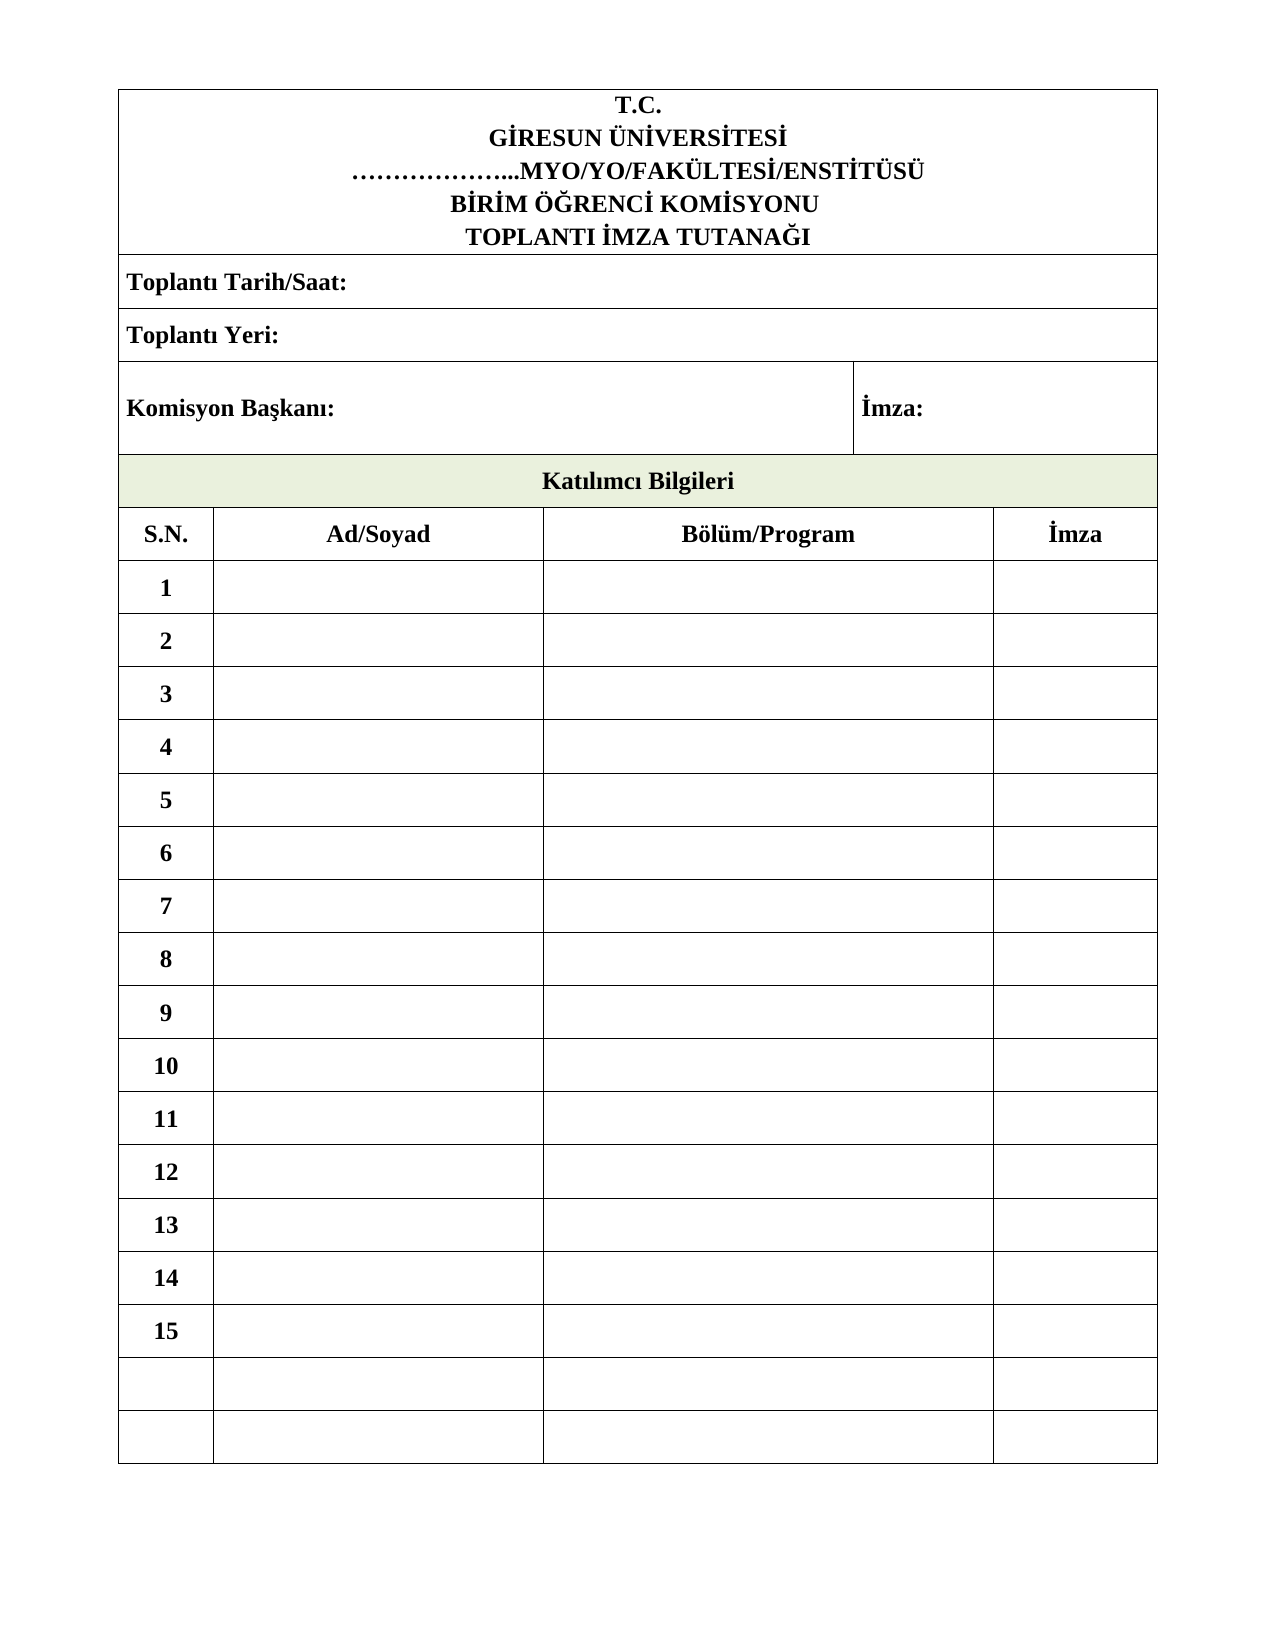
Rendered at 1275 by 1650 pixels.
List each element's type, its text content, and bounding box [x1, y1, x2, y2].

table_cell [994, 1199, 1157, 1251]
table_cell [214, 1199, 543, 1251]
table_cell 1 [119, 561, 213, 613]
table_cell [544, 720, 993, 772]
table_cell Ad/Soyad [214, 508, 543, 560]
table_cell Katılımcı Bilgileri [119, 455, 1157, 507]
table_cell [994, 1092, 1157, 1144]
table_cell [544, 561, 993, 613]
table_cell 10 [119, 1039, 213, 1091]
table_cell [214, 667, 543, 719]
table_cell 4 [119, 720, 213, 772]
table_cell [544, 1092, 993, 1144]
table_cell [994, 1252, 1157, 1304]
table_cell [214, 1305, 543, 1357]
table_cell Toplantı Yeri: [119, 309, 1157, 361]
table_cell 2 [119, 614, 213, 666]
table_cell [544, 827, 993, 879]
table_cell 13 [119, 1199, 213, 1251]
table_cell [544, 986, 993, 1038]
table_cell 5 [119, 774, 213, 826]
table_cell 6 [119, 827, 213, 879]
table_cell 11 [119, 1092, 213, 1144]
table_cell [544, 1305, 993, 1357]
table_cell [544, 880, 993, 932]
table_cell [544, 667, 993, 719]
table_cell [214, 1145, 543, 1197]
table_cell [994, 720, 1157, 772]
table_cell [544, 1358, 993, 1410]
table_cell [544, 933, 993, 985]
table_cell [214, 986, 543, 1038]
table_cell [994, 667, 1157, 719]
table_cell [544, 1145, 993, 1197]
table_cell [214, 827, 543, 879]
table_cell [994, 827, 1157, 879]
table_cell [544, 1199, 993, 1251]
table_cell [119, 1411, 213, 1463]
table_cell [544, 1411, 993, 1463]
table_cell S.N. [119, 508, 213, 560]
table_cell [214, 720, 543, 772]
table_cell [994, 1411, 1157, 1463]
table_cell 9 [119, 986, 213, 1038]
table_cell 12 [119, 1145, 213, 1197]
table_cell [994, 1039, 1157, 1091]
table_cell [119, 1358, 213, 1410]
table_cell [214, 614, 543, 666]
table_cell [214, 1092, 543, 1144]
table_cell Toplantı Tarih/Saat: [119, 255, 1157, 307]
table_cell [214, 933, 543, 985]
table_cell İmza: [854, 362, 1157, 454]
table_cell [994, 986, 1157, 1038]
table_cell [994, 561, 1157, 613]
table_cell [544, 614, 993, 666]
table_cell [994, 1305, 1157, 1357]
table_cell [994, 1358, 1157, 1410]
table_cell 14 [119, 1252, 213, 1304]
table_cell [544, 1039, 993, 1091]
table_cell [214, 774, 543, 826]
table_cell [994, 774, 1157, 826]
table_cell [544, 1252, 993, 1304]
table_cell [994, 880, 1157, 932]
table_cell [994, 614, 1157, 666]
table_cell İmza [994, 508, 1157, 560]
table_cell 3 [119, 667, 213, 719]
table_cell [214, 1039, 543, 1091]
table_cell [214, 1411, 543, 1463]
table_cell [544, 774, 993, 826]
table_cell Bölüm/Program [544, 508, 993, 560]
table_cell [214, 1252, 543, 1304]
table_cell [994, 933, 1157, 985]
table_cell [994, 1145, 1157, 1197]
table_cell 8 [119, 933, 213, 985]
table_cell 15 [119, 1305, 213, 1357]
table_cell [214, 561, 543, 613]
table_cell 7 [119, 880, 213, 932]
table_cell [214, 880, 543, 932]
table_cell [214, 1358, 543, 1410]
table_header T.C. GİRESUN ÜNİVERSİTESİ ………………...MYO/YO/FAKÜLTESİ/ENSTİTÜSÜ BİRİM ÖĞRENCİ KOMİSYONU TOPLANTI İMZA TUTANAĞI [119, 90, 1157, 254]
table_cell Komisyon Başkanı: [119, 362, 853, 454]
